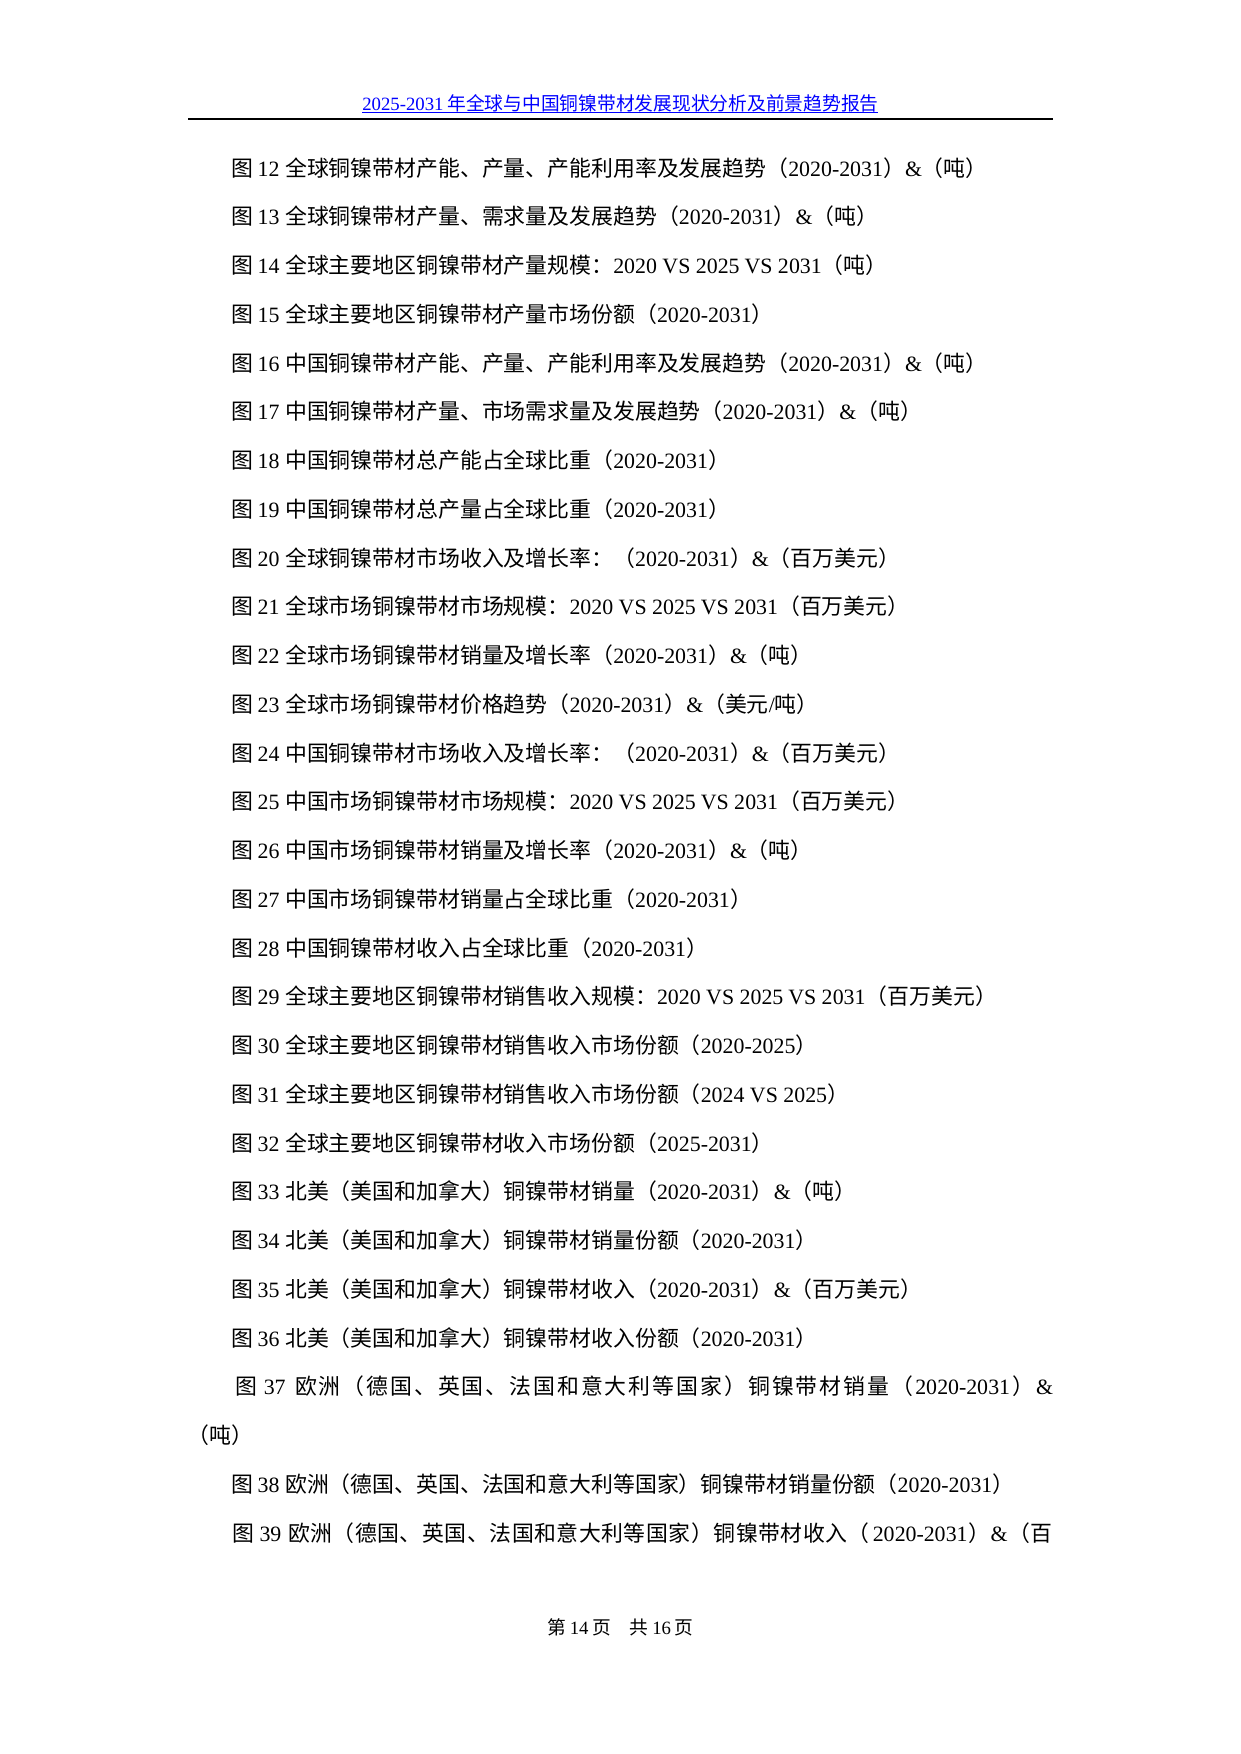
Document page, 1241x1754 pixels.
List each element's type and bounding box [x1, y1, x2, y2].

text [187, 150, 1053, 1548]
